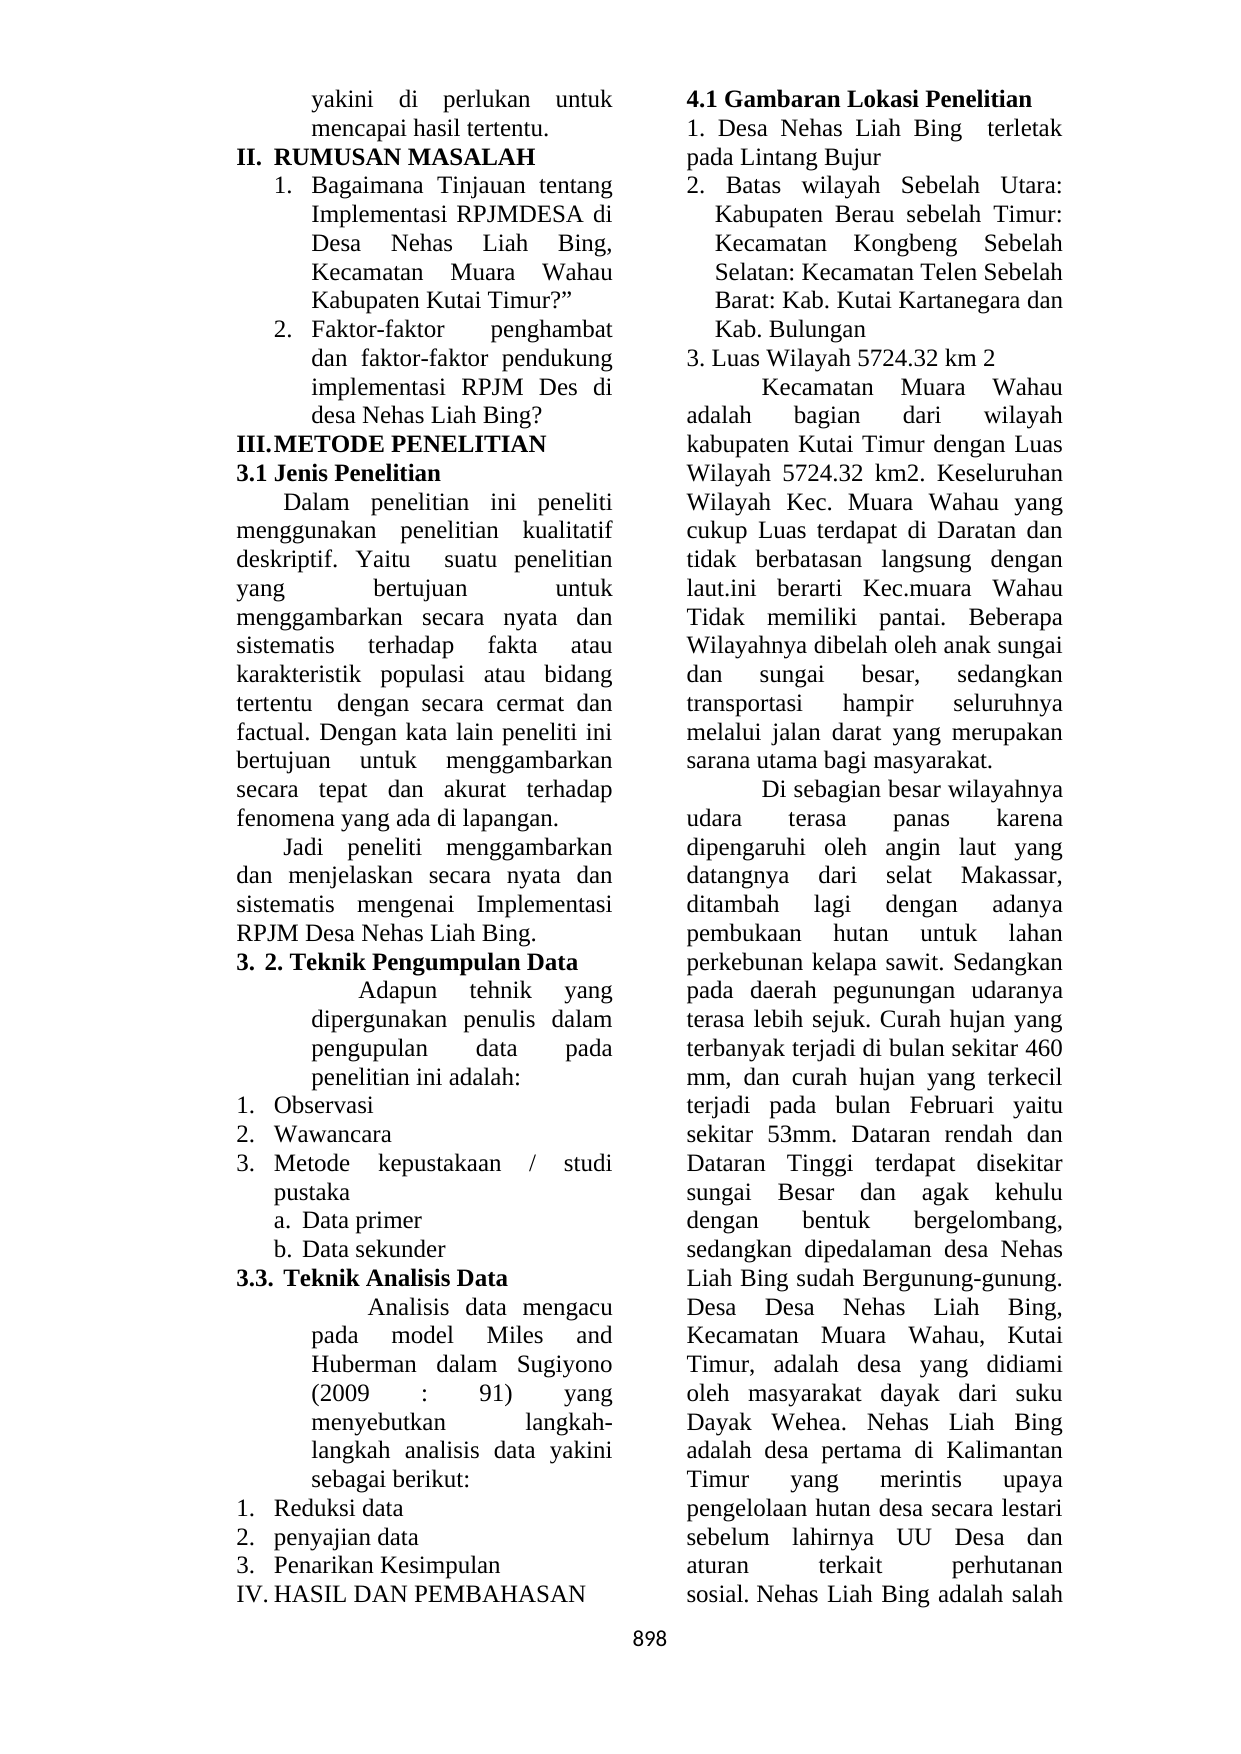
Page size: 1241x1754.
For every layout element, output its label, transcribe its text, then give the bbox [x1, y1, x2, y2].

list METODE PENELITIAN [236, 429, 613, 458]
list Faktor-faktor penghambat dan faktor-faktor pendukung implementasi RPJM Des di desa Nehas Liah Bing? [274, 314, 613, 429]
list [686, 774, 1063, 1608]
list 3.1 Jenis Penelitian [236, 458, 613, 487]
list Bagaimana Tinjauan tentang Implementasi RPJMDESA di Desa Nehas Liah Bing, Kecamatan Muara Wahau Kabupaten Kutai Timur?” [274, 171, 613, 314]
list 2. Teknik Pengumpulan Data [236, 947, 613, 976]
text 4.1 Gambaran Lokasi Penelitian [686, 84, 1063, 113]
list Observasi [236, 1091, 613, 1119]
list penyajian data [236, 1522, 613, 1551]
list Data primer [274, 1206, 613, 1234]
list HASIL DAN PEMBAHASAN [236, 1579, 613, 1608]
list Kecamatan Muara Wahau adalah bagian dari wilayah kabupaten Kutai Timur dengan Luas Wilayah 5724.32 km2. Keseluruhan Wilayah Kec. Muara Wahau yang cukup Luas terdapat di Daratan dan tidak berbatasan langsung dengan laut.ini berarti Kec.muara Wahau Tidak memiliki pantai. Beberapa Wilayahnya dibelah oleh anak sungai dan sungai besar, sedangkan transportasi hampir seluruhnya melalui jalan darat yang merupakan sarana utama bagi masyarakat. [686, 372, 1063, 774]
list Penarikan Kesimpulan [236, 1551, 613, 1579]
list 1. Desa Nehas Liah Bing terletak pada Lintang Bujur [686, 113, 1063, 171]
text 2. Batas wilayah Sebelah Utara: Kabupaten Berau sebelah Timur: Kecamatan Kongbeng Sebelah Selatan: Kecamatan Telen Sebelah Barat: Kab. Kutai Kartanegara dan Kab. Bulungan [686, 171, 1063, 343]
list Dalam penelitian ini peneliti menggunakan penelitian kualitatif deskriptif. Yaitu suatu penelitian yang bertujuan untuk menggambarkan secara nyata dan sistematis terhadap fakta atau karakteristik populasi atau bidang tertentu dengan secara cermat dan factual. Dengan kata lain peneliti ini bertujuan untuk menggambarkan secara tepat dan akurat terhadap fenomena yang ada di lapangan. [236, 487, 613, 832]
text Adapun tehnik yang dipergunakan penulis dalam pengupulan data pada penelitian ini adalah: [311, 976, 613, 1091]
list RUMUSAN MASALAH [236, 142, 613, 171]
list Wawancara [236, 1119, 613, 1148]
list Data sekunder [274, 1234, 613, 1263]
list Reduksi data [236, 1493, 613, 1522]
list Jadi peneliti menggambarkan dan menjelaskan secara nyata dan sistematis mengenai Implementasi RPJM Desa Nehas Liah Bing. [236, 832, 613, 947]
text Analisis data mengacu pada model Miles and Huberman dalam Sugiyono (2009 : 91) yang menyebutkan langkah-langkah analisis data yakini sebagai berikut: [311, 1292, 613, 1493]
list Teknik Analisis Data [236, 1263, 613, 1292]
list 3. Luas Wilayah 5724.32 km 2 [686, 343, 1063, 372]
list Metode kepustakaan / studi pustaka [236, 1148, 613, 1206]
